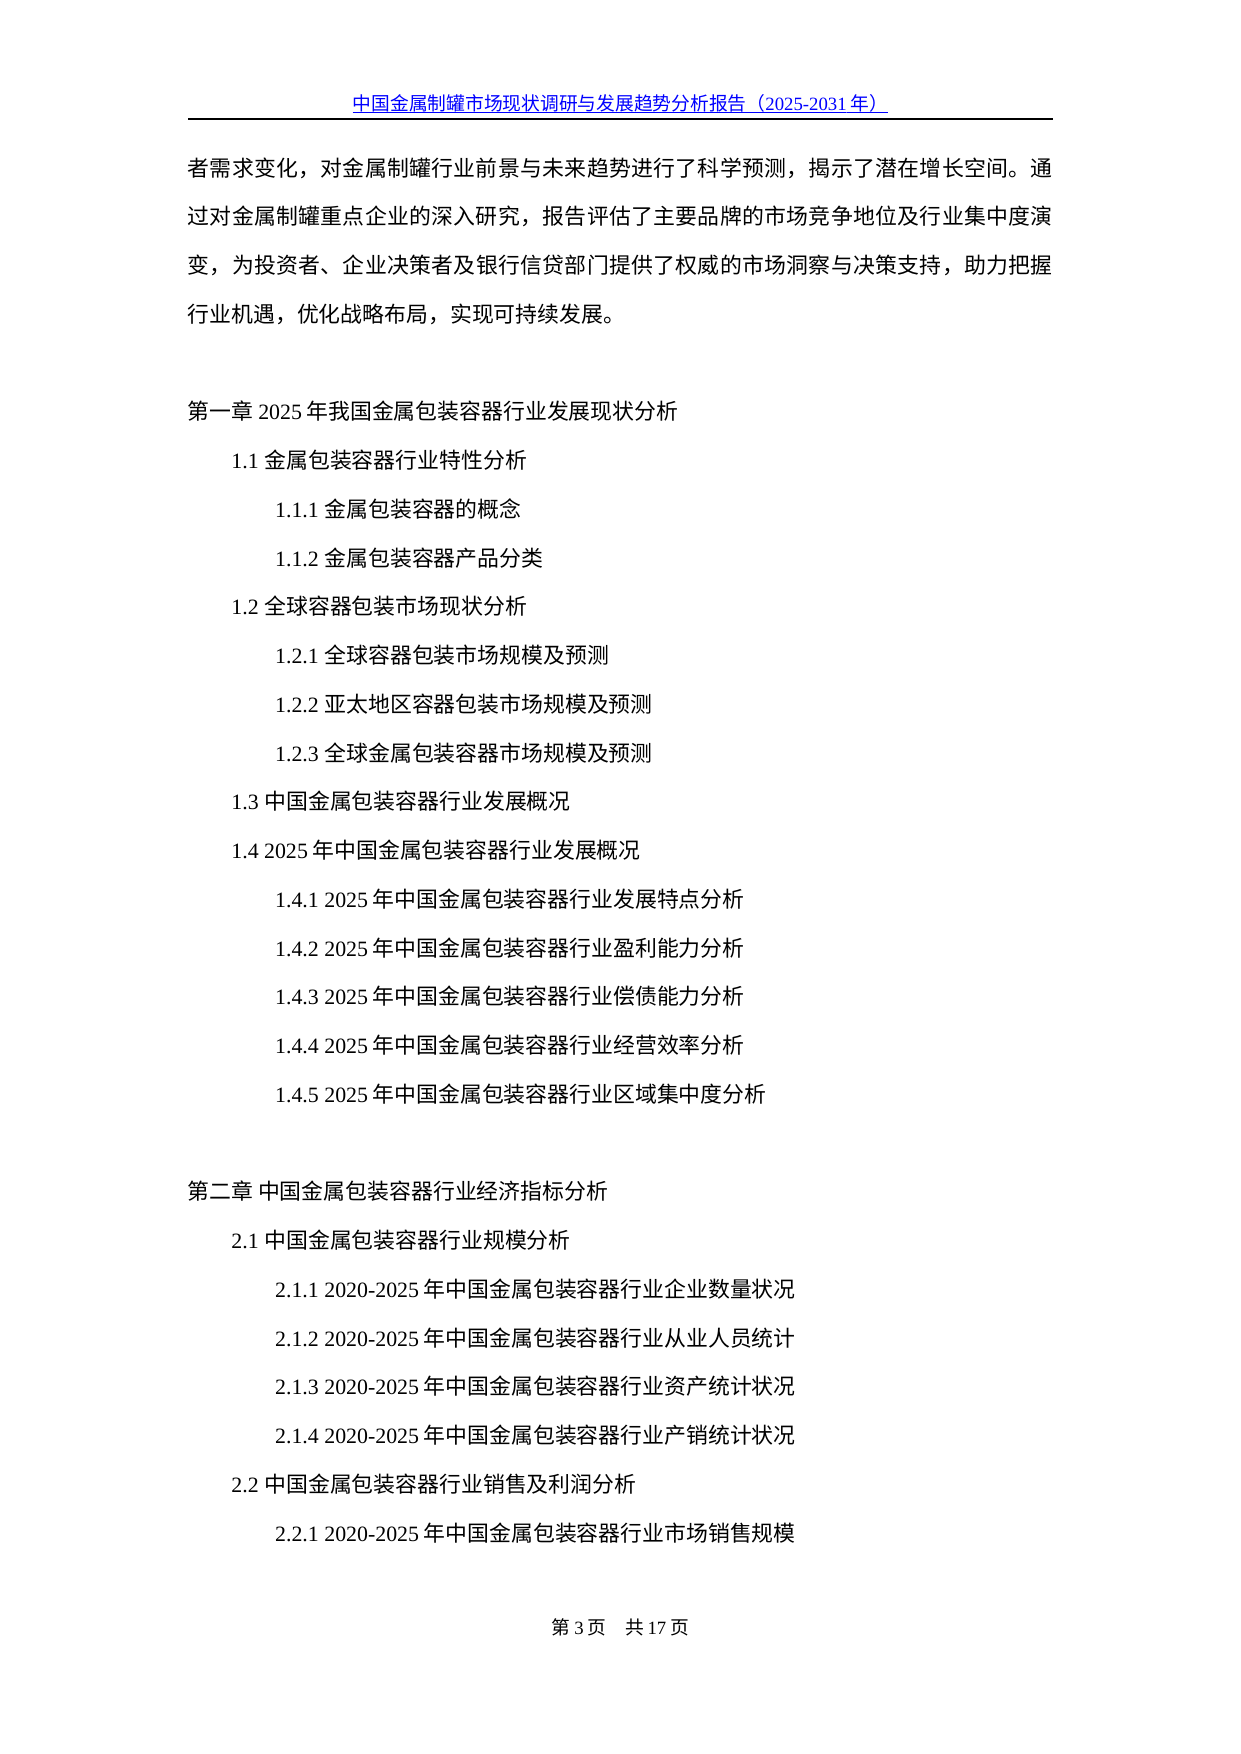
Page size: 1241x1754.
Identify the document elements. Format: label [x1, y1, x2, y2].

text [187, 150, 1053, 1548]
